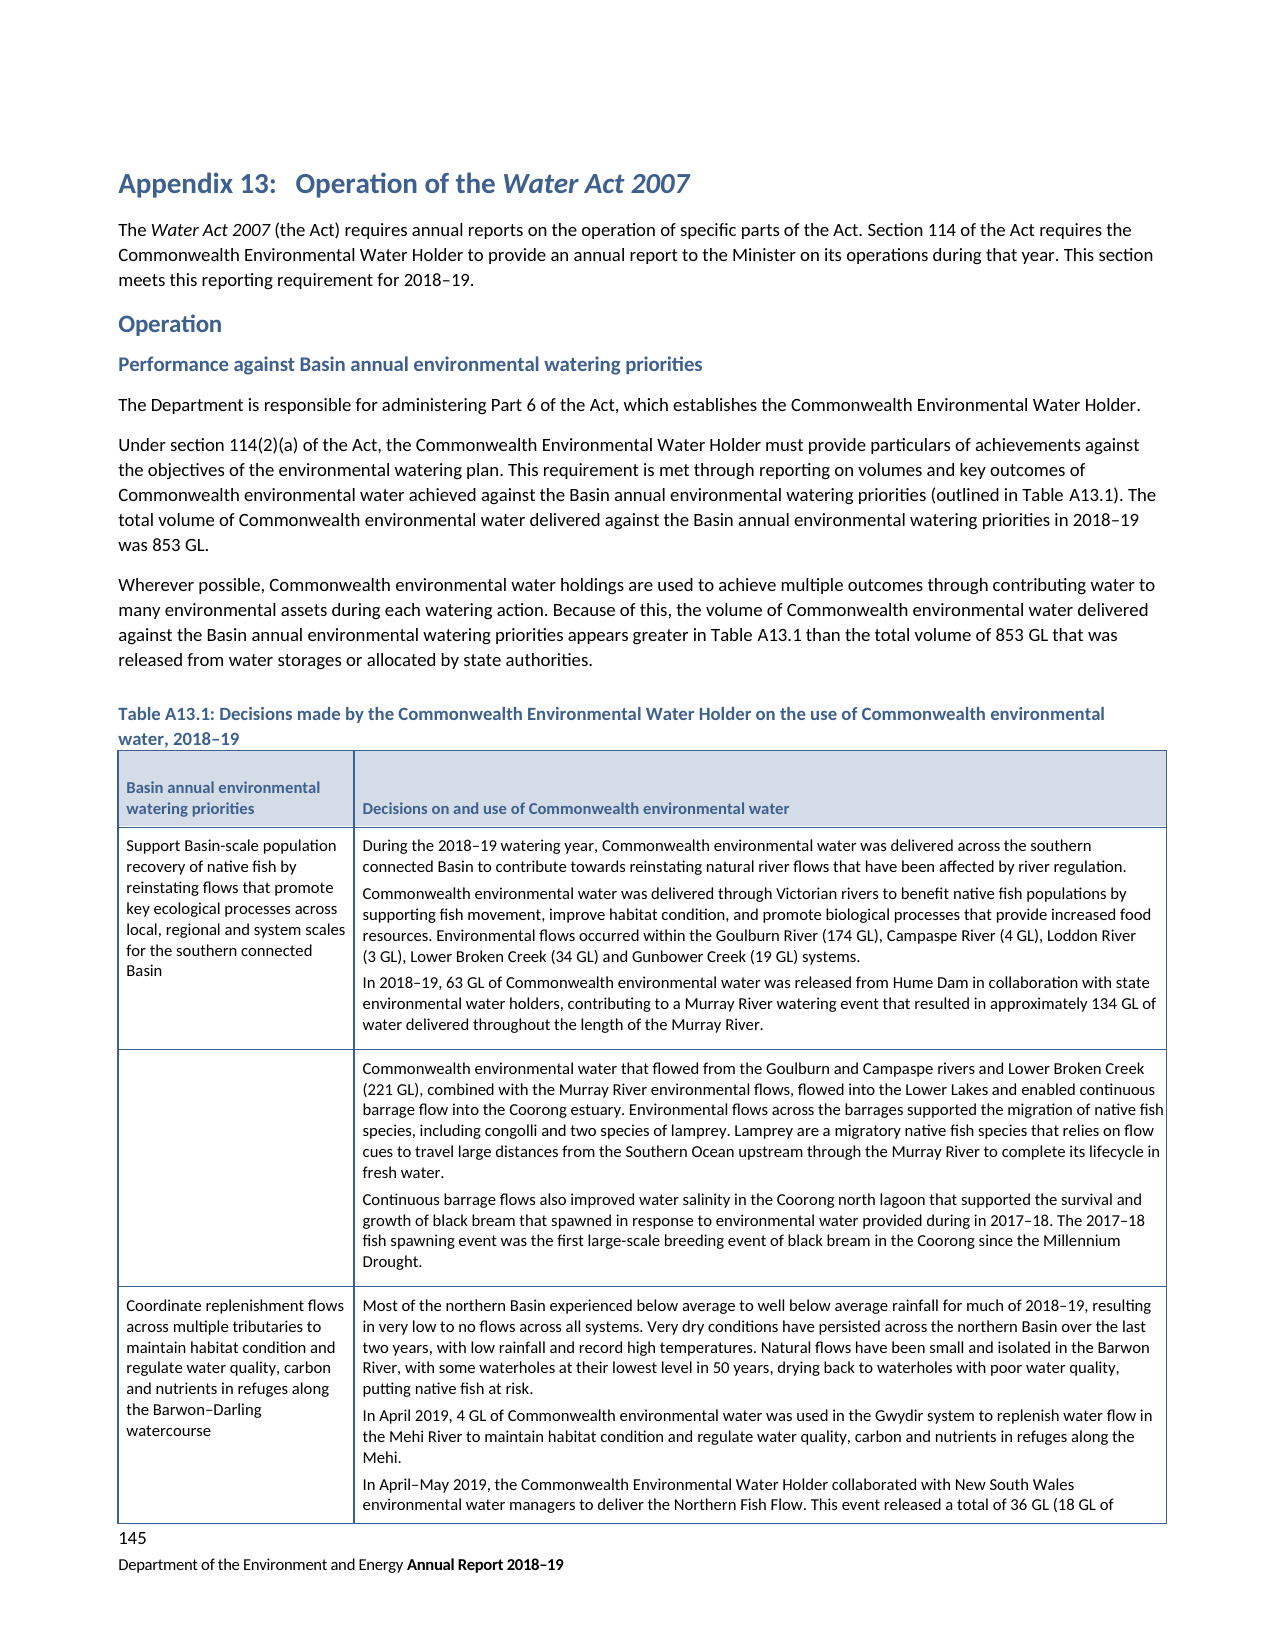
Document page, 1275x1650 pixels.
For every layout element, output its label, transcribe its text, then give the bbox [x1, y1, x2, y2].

subtitle Performance against Basin annual environmental watering priorities [118, 351, 1157, 376]
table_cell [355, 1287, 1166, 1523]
text Under section 114(2)(a) of the Act, the Commonwealth Environmental Water Holder must provide particulars of achievements against the objectives of the environmental watering plan. This requirement is met through reporting on volumes and key outcomes of Commonwealth environmental water achieved against the Basin annual environmental watering priorities (outlined in Table A13.1). The total volume of Commonwealth environmental water delivered against the Basin annual environmental watering priorities in 2018–19 was 853 GL. [118, 431, 1157, 556]
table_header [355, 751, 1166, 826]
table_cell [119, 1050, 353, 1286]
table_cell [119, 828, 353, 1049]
title Table A13.1: Decisions made by the Commonwealth Environmental Water Holder on the use of Commonwealth environmental water, 2018–19 [118, 700, 1157, 750]
text The Water Act 2007 (the Act) requires annual reports on the operation of specific parts of the Act. Section 114 of the Act requires the Commonwealth Environmental Water Holder to provide an annual report to the Minister on its operations during that year. This section meets this reporting requirement for 2018–19. [118, 216, 1157, 291]
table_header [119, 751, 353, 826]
subtitle Appendix 13: Operation of the Water Act 2007 [118, 165, 1157, 201]
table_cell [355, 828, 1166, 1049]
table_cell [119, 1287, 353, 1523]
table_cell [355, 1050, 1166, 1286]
text Wherever possible, Commonwealth environmental water holdings are used to achieve multiple outcomes through contributing water to many environmental assets during each watering action. Because of this, the volume of Commonwealth environmental water delivered against the Basin annual environmental watering priorities appears greater in Table A13.1 than the total volume of 853 GL that was released from water storages or allocated by state authorities. [118, 571, 1157, 671]
text The Department is responsible for administering Part 6 of the Act, which establishes the Commonwealth Environmental Water Holder. [118, 391, 1157, 416]
subtitle Operation [118, 308, 1157, 339]
